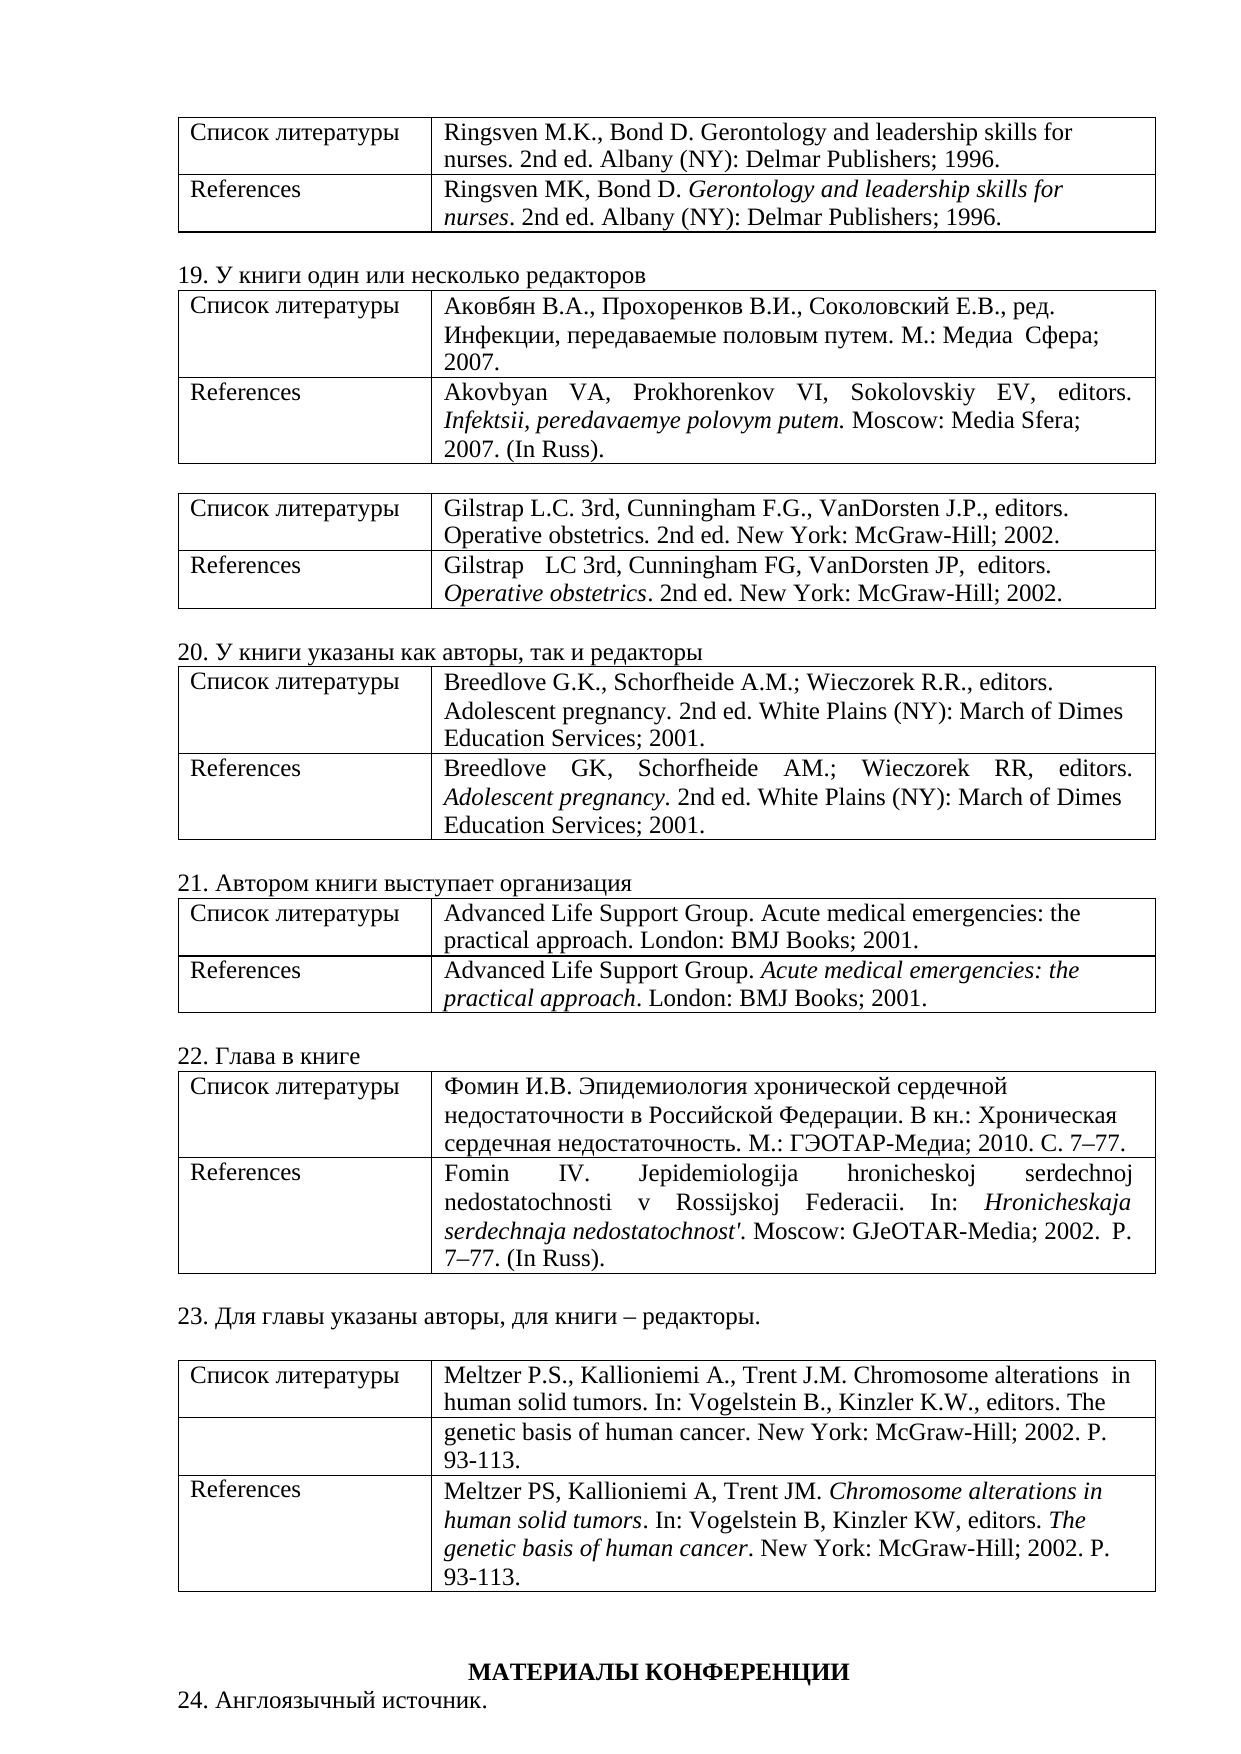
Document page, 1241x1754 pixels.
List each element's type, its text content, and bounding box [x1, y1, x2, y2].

table_header Список литературы [179, 291, 431, 377]
table_header Ringsven M.K., Bond D. Gerontology and leadership skills for nurses. 2nd ed. Albany (NY): Delmar Publishers; 1996. [432, 118, 1155, 174]
table_cell genetic basis of human cancer. New York: McGraw-Hill; 2002. P. 93-113. [432, 1418, 1155, 1475]
text 22. Глава в книге [177, 1041, 1167, 1070]
table_header Аковбян В.А., Прохоренков В.И., Соколовский Е.В., ред. Инфекции, передаваемые половым путем. М.: Медиа Сфера; 2007. [432, 291, 1155, 377]
table_header Список литературы [179, 1072, 431, 1157]
table_cell Fomin IV. Jepidemiologija hronicheskoj serdechnoj nedostatochnosti v Rossijskoj Federacii. In: Hronicheskaja serdechnaja nedostatochnost'. Moscow: GJeOTAR-Media; 2002. P. 7–77. (In Russ). [432, 1158, 1155, 1272]
table_header Список литературы [179, 899, 431, 955]
table_header Список литературы [179, 667, 431, 752]
table_cell Ringsven MK, Bond D. Gerontology and leadership skills for nurses. 2nd ed. Albany (NY): Delmar Publishers; 1996. [432, 175, 1155, 231]
table_cell References [179, 551, 431, 608]
table_header Advanced Life Support Group. Acute medical emergencies: the practical approach. London: BMJ Books; 2001. [432, 899, 1155, 955]
text 19. У книги один или несколько редакторов [177, 260, 1167, 289]
table_header Список литературы [179, 494, 431, 550]
table_cell References [179, 175, 431, 231]
table_cell References [179, 1158, 431, 1272]
table_header Список литературы [179, 118, 431, 174]
table_cell Breedlove GK, Schorfheide AM.; Wieczorek RR, editors. Adolescent pregnancy. 2nd ed. White Plains (NY): March of Dimes Education Services; 2001. [432, 754, 1155, 839]
text 23. Для главы указаны авторы, для книги – редакторы. [177, 1301, 1167, 1330]
table_header Gilstrap L.C. 3rd, Cunningham F.G., VanDorsten J.P., editors. Operative obstetrics. 2nd ed. New York: McGraw-Hill; 2002. [432, 494, 1155, 550]
text 24. Англоязычный источник. [177, 1686, 1167, 1715]
table_header Meltzer P.S., Kallioniemi A., Trent J.M. Chromosome alterations in human solid tumors. In: Vogelstein B., Kinzler K.W., editors. The [432, 1361, 1155, 1417]
table_header Фомин И.В. Эпидемиология хронической сердечной недостаточности в Российской Федерации. В кн.: Хроническая сердечная недостаточность. М.: ГЭОТАР-Медиа; 2010. C. 7–77. [432, 1072, 1155, 1157]
subtitle МАТЕРИАЛЫ КОНФЕРЕНЦИИ [408, 1658, 909, 1686]
table_cell [179, 1418, 431, 1475]
table_cell References [179, 754, 431, 839]
table_cell Gilstrap LC 3rd, Cunningham FG, VanDorsten JP, editors. Operative obstetrics. 2nd ed. New York: McGraw-Hill; 2002. [432, 551, 1155, 608]
table_cell References [179, 957, 431, 1012]
table_header Breedlove G.K., Schorfheide A.M.; Wieczorek R.R., editors. Adolescent pregnancy. 2nd ed. White Plains (NY): March of Dimes Education Services; 2001. [432, 667, 1155, 752]
table_cell References [179, 378, 431, 463]
table_header Список литературы [179, 1361, 431, 1417]
table_cell References [179, 1476, 431, 1591]
text 20. У книги указаны как авторы, так и редакторы [177, 637, 1167, 665]
text 21. Автором книги выступает организация [177, 868, 1167, 897]
table_cell Advanced Life Support Group. Acute medical emergencies: the practical approach. London: BMJ Books; 2001. [432, 957, 1155, 1012]
table_cell Akovbyan VA, Prokhorenkov VI, Sokolovskiy EV, editors. Infektsii, peredavaemye polovym putem. Moscow: Media Sfera; 2007. (In Russ). [432, 378, 1155, 463]
table_cell Meltzer PS, Kallioniemi A, Trent JM. Chromosome alterations in human solid tumors. In: Vogelstein B, Kinzler KW, editors. The genetic basis of human cancer. New York: McGraw-Hill; 2002. P. 93-113. [432, 1476, 1155, 1591]
